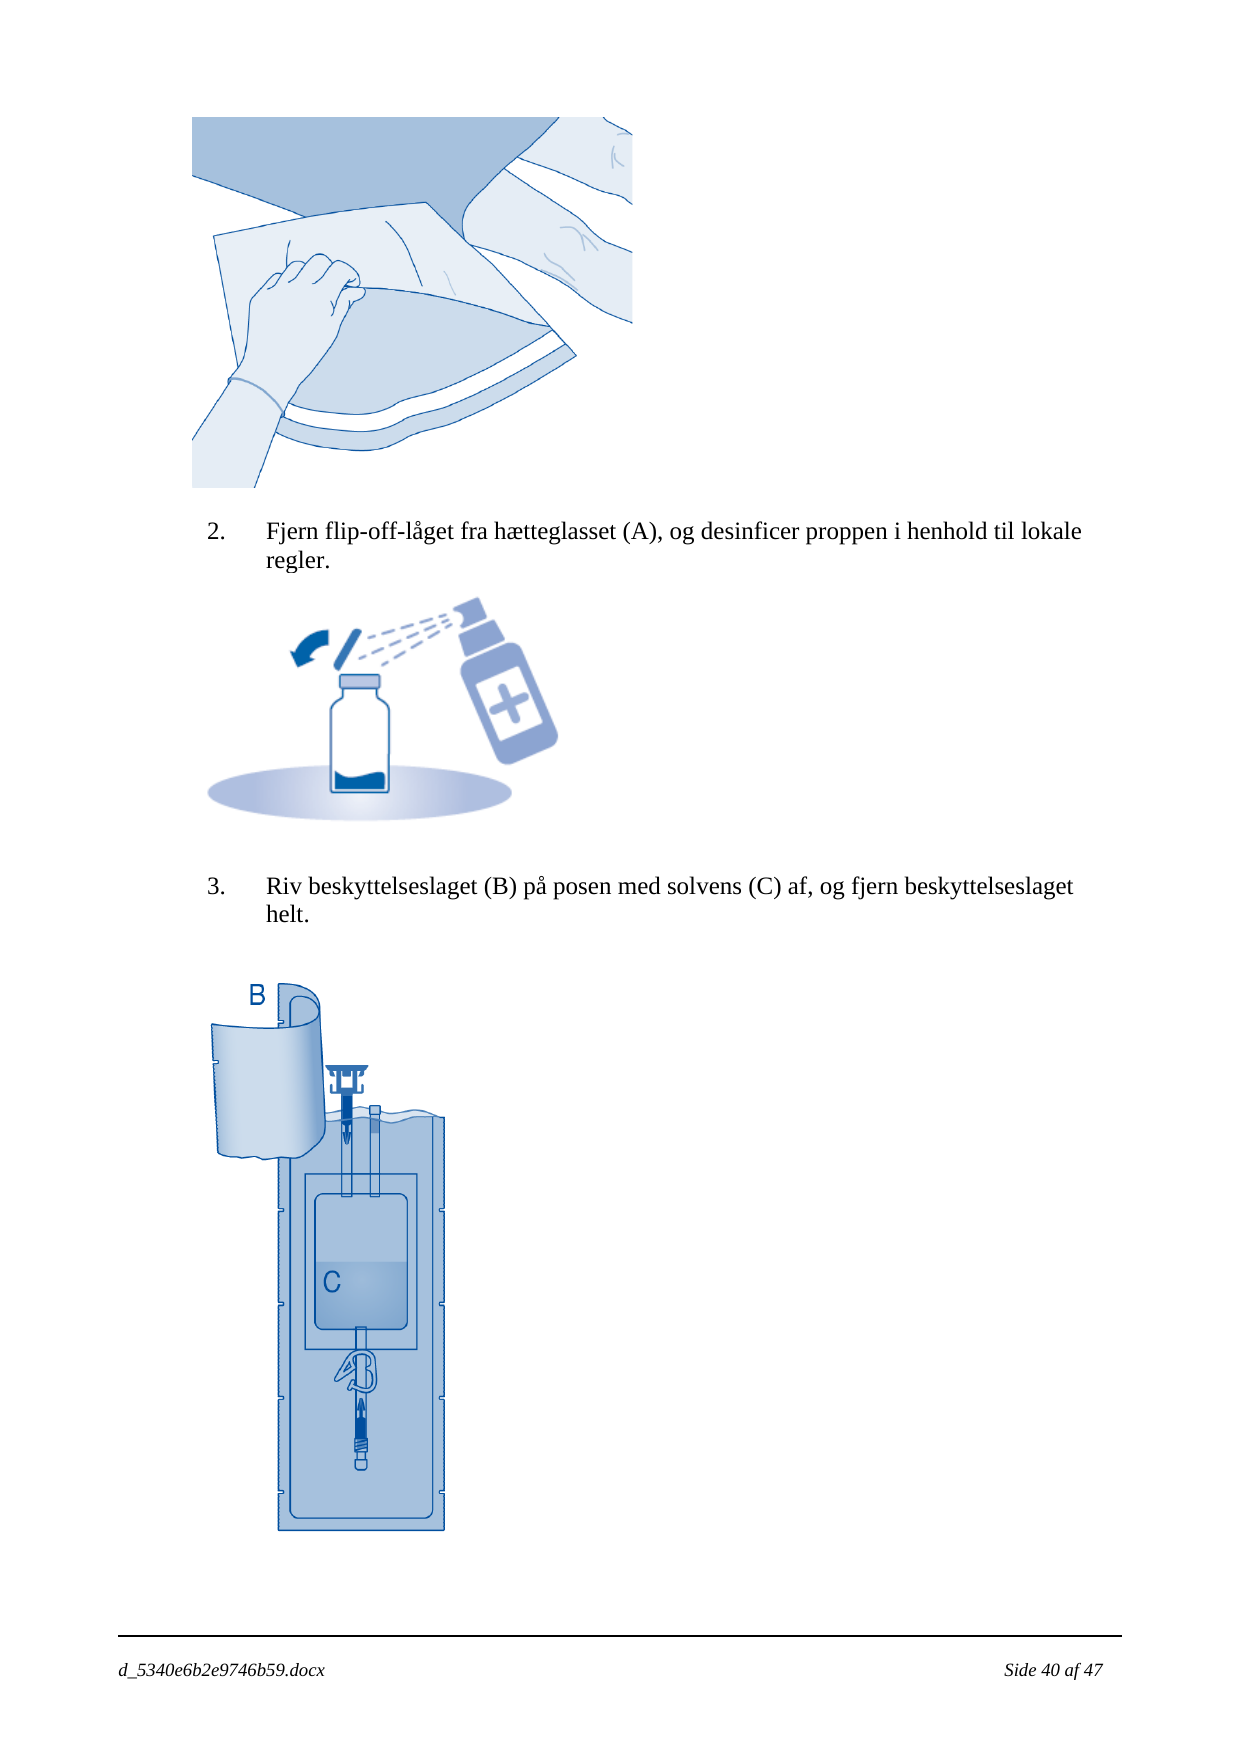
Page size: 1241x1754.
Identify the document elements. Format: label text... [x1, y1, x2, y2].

list 3. Riv beskyttelseslaget (B) på posen med solvens (C) af, og fjern beskyttelseslaget helt. [207, 871, 1122, 928]
picture [174, 573, 582, 844]
picture [192, 117, 637, 488]
picture [192, 957, 471, 1547]
list 2. Fjern flip-off-låget fra hætteglasset (A), og desinficer proppen i henhold til lokale regler. [207, 516, 1122, 573]
